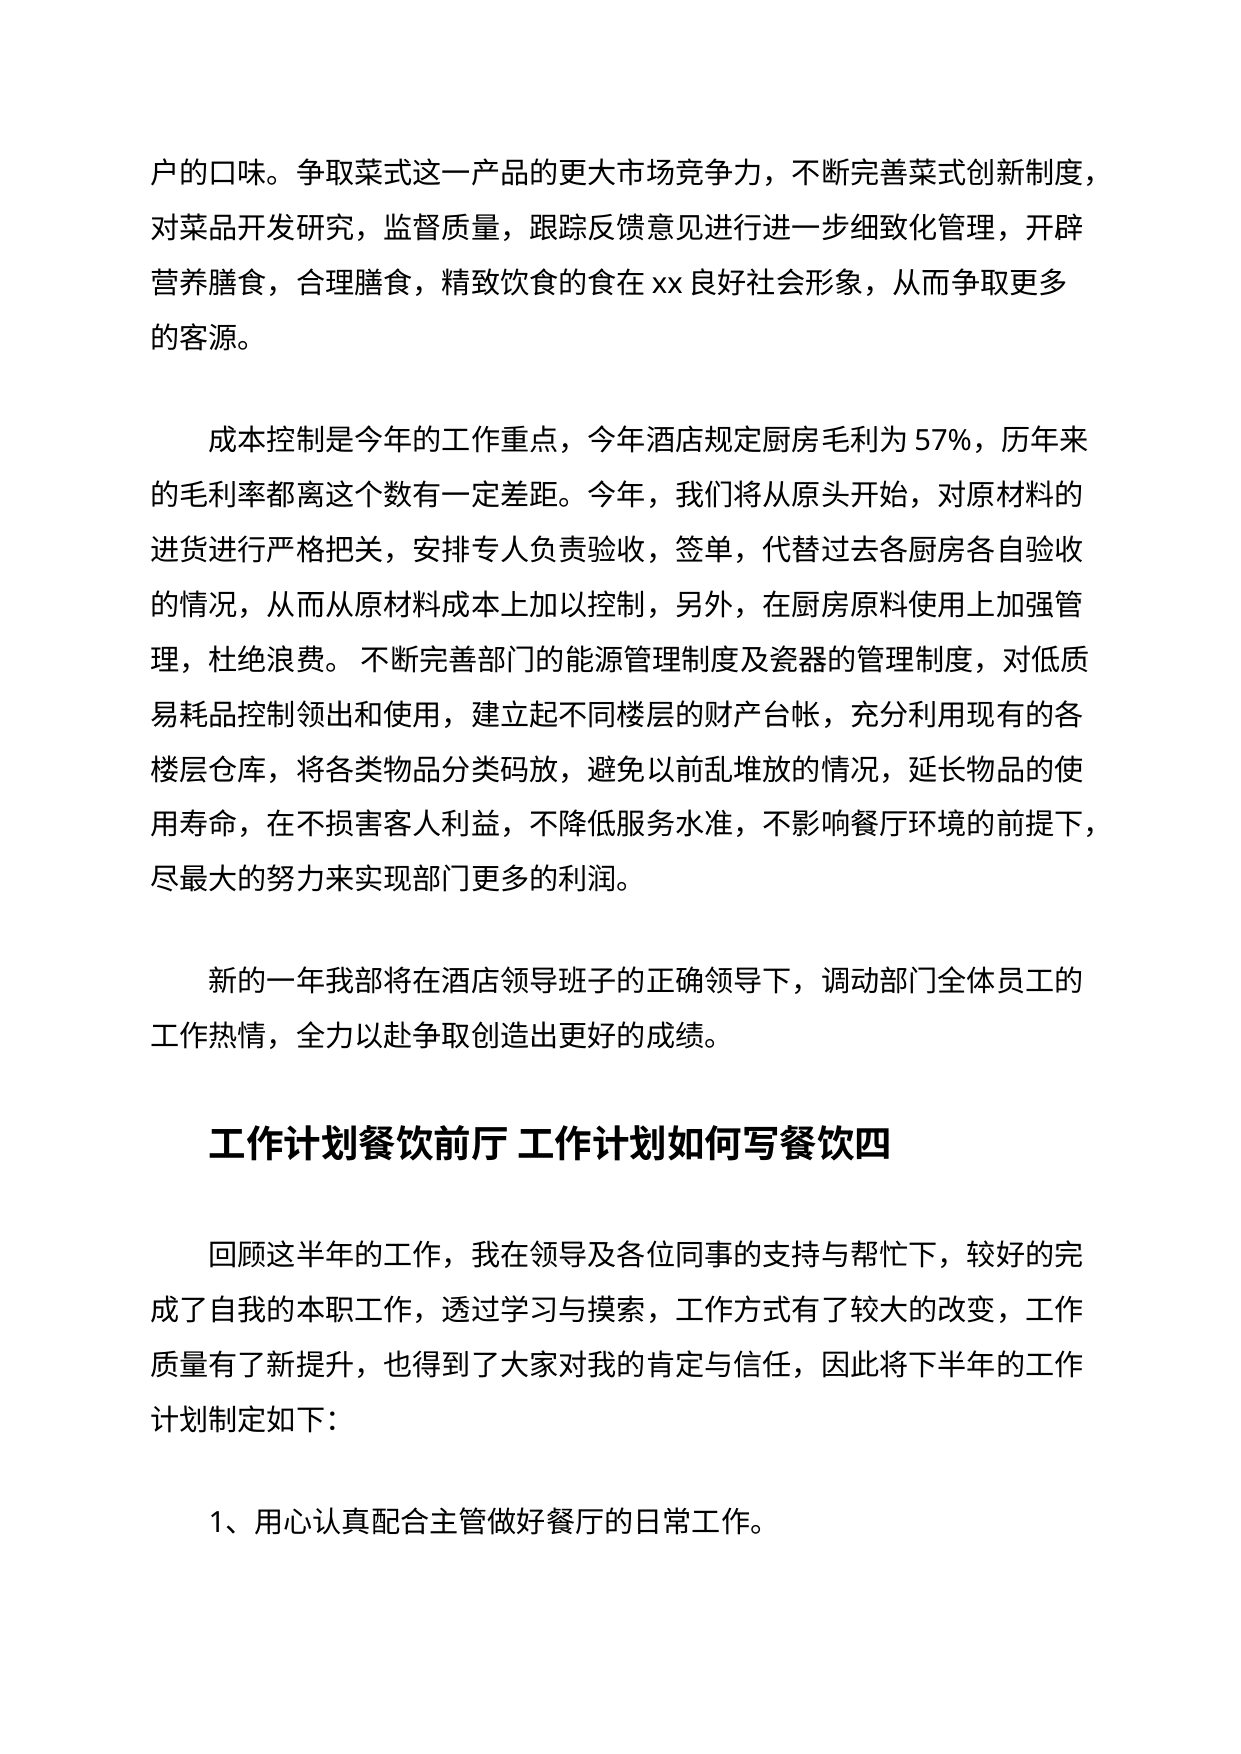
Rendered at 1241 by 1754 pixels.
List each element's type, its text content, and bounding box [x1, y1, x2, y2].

text 回顾这半年的工作，我在领导及各位同事的支持与帮忙下，较好的完成了自我的本职工作，透过学习与摸索，工作方式有了较大的改变，工作质量有了新提升，也得到了大家对我的肯定与信任，因此将下半年的工作计划制定如下： [150, 1232, 1090, 1439]
text 工作计划餐饮前厅 工作计划如何写餐饮四 [150, 1114, 1090, 1168]
text 成本控制是今年的工作重点，今年酒店规定厨房毛利为57%，历年来的毛利率都离这个数有一定差距。今年，我们将从原头开始，对原材料的进货进行严格把关，安排专人负责验收，签单，代替过去各厨房各自验收的情况，从而从原材料成本上加以控制，另外，在厨房原料使用上加强管理，杜绝浪费。 不断完善部门的能源管理制度及瓷器的管理制度，对低质易耗品控制领出和使用，建立起不同楼层的财产台帐，充分利用现有的各楼层仓库，将各类物品分类码放，避免以前乱堆放的情况，延长物品的使用寿命，在不损害客人利益，不降低服务水准，不影响餐厅环境的前提下，尽最大的努力来实现部门更多的利润。 [150, 417, 1090, 898]
text 1、用心认真配合主管做好餐厅的日常工作。 [150, 1498, 1090, 1541]
text 新的一年我部将在酒店领导班子的正确领导下，调动部门全体员工的工作热情，全力以赴争取创造出更好的成绩。 [150, 958, 1090, 1055]
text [150, 150, 1090, 357]
